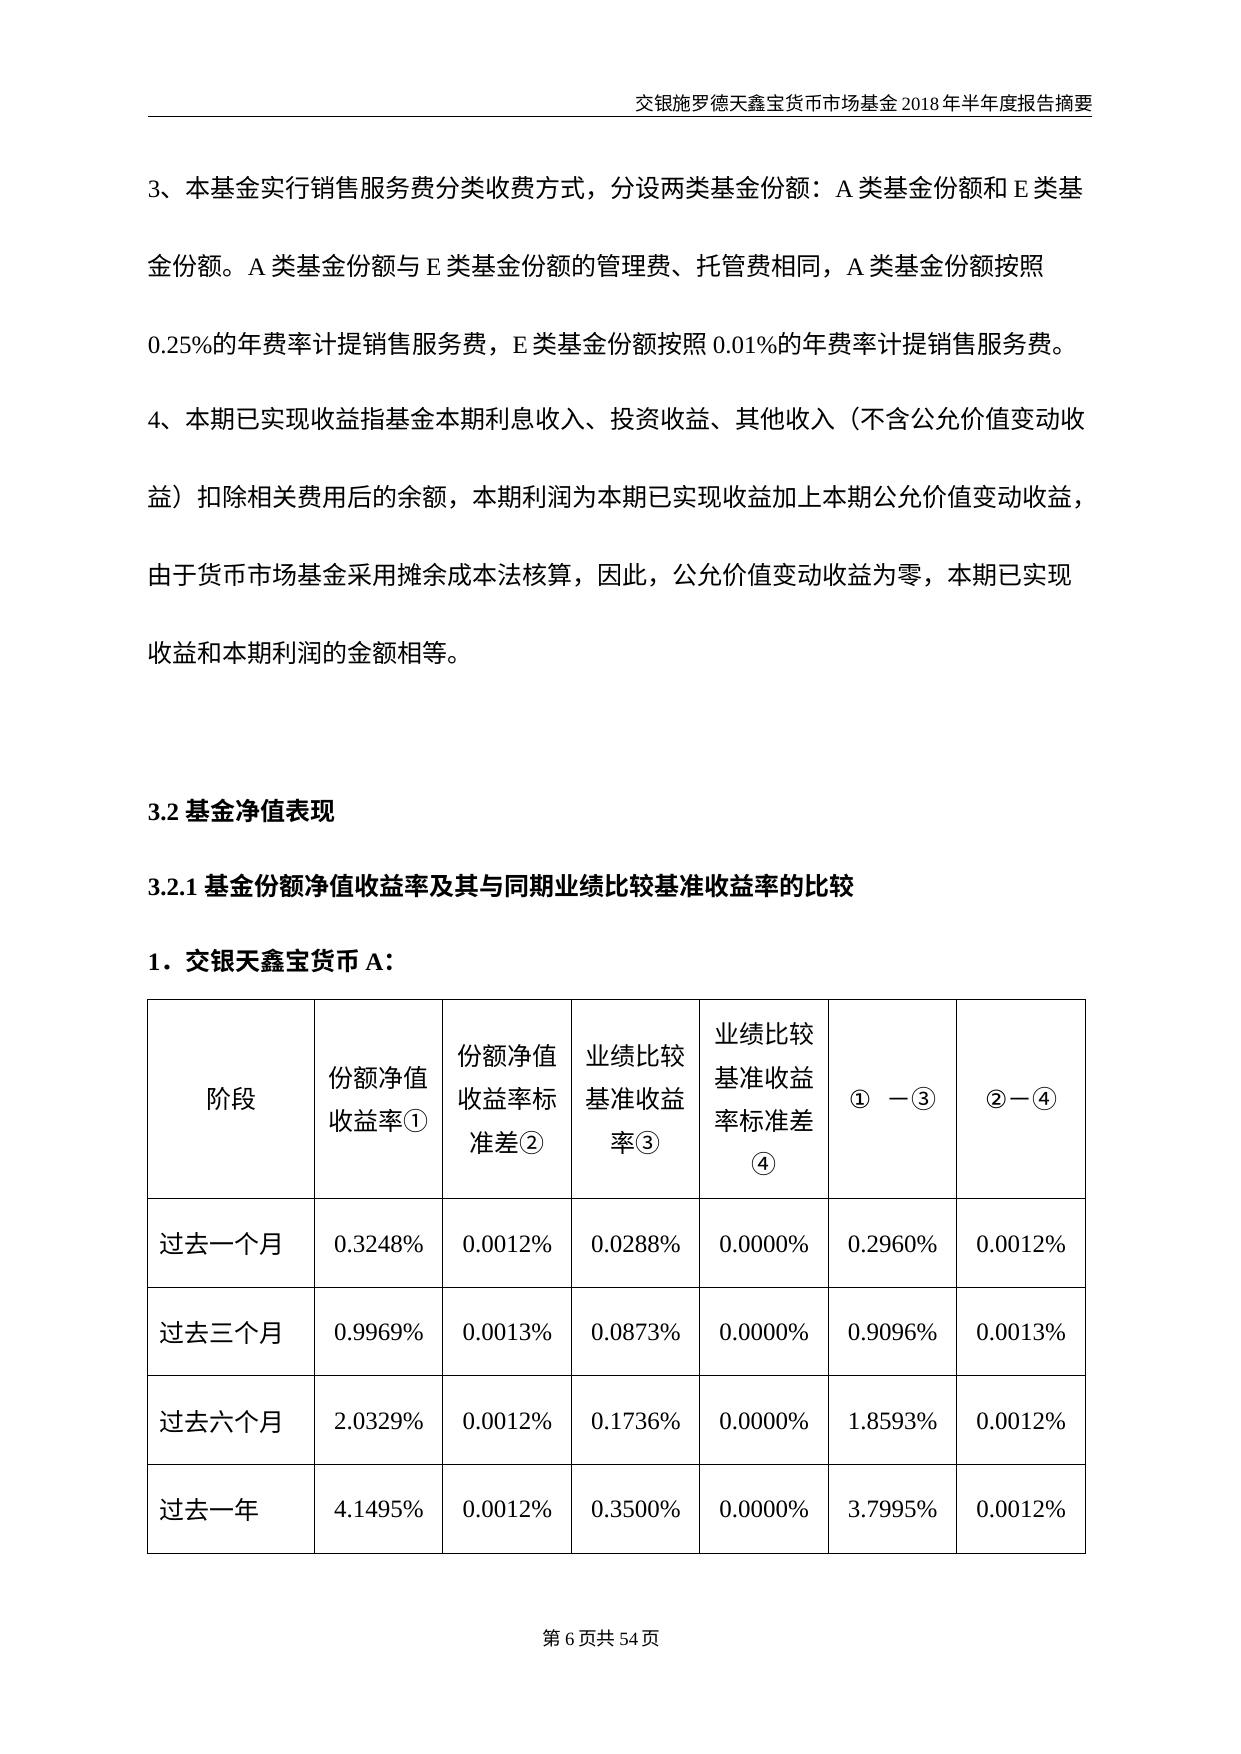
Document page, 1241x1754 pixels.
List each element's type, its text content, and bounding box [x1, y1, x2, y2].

table_cell 4.1495% [315, 1465, 442, 1552]
table_header 业绩比较基准收益率标准差④ [700, 1000, 828, 1198]
table_cell 0.0012% [957, 1465, 1085, 1552]
table_cell 0.9096% [829, 1288, 956, 1375]
table_cell 0.3500% [572, 1465, 699, 1552]
table_header 份额净值收益率标准差② [443, 1000, 571, 1198]
table_cell 0.0012% [443, 1465, 571, 1552]
table_header 份额净值收益率① [315, 1000, 442, 1198]
table_cell 过去一个月 [148, 1199, 314, 1287]
table_header 阶段 [148, 1000, 314, 1198]
text 4、本期已实现收益指基金本期利息收入、投资收益、其他收入（不含公允价值变动收益）扣除相关费用后的余额，本期利润为本期已实现收益加上本期公允价值变动收益，由于货币市场基金采用摊余成本法核算，因此，公允价值变动收益为零，本期已实现收益和本期利润的金额相等。 [148, 385, 1092, 684]
table_cell 0.0012% [443, 1376, 571, 1464]
table_header 业绩比较基准收益率③ [572, 1000, 699, 1198]
table_cell 0.0012% [957, 1376, 1085, 1464]
table_cell 0.0013% [957, 1288, 1085, 1375]
table_cell 0.0000% [700, 1376, 828, 1464]
table_cell 0.9969% [315, 1288, 442, 1375]
table_cell 1.8593% [829, 1376, 956, 1464]
table_cell 过去六个月 [148, 1376, 314, 1464]
table_cell 0.0012% [443, 1199, 571, 1287]
table_cell 0.0000% [700, 1465, 828, 1552]
subtitle 3.2 基金净值表现 [148, 777, 1092, 842]
table_header ②－④ [957, 1000, 1085, 1198]
table_cell 0.0000% [700, 1288, 828, 1375]
text 3.2.1 基金份额净值收益率及其与同期业绩比较基准收益率的比较 [148, 852, 1092, 917]
text 1．交银天鑫宝货币A： [148, 927, 1092, 992]
table_cell 0.2960% [829, 1199, 956, 1287]
table_cell 0.1736% [572, 1376, 699, 1464]
text 3、本基金实行销售服务费分类收费方式，分设两类基金份额：A类基金份额和E类基金份额。A类基金份额与E类基金份额的管理费、托管费相同，A类基金份额按照0.25%的年费率计提销售服务费，E类基金份额按照0.01%的年费率计提销售服务费。 [148, 154, 1092, 375]
table_cell 3.7995% [829, 1465, 956, 1552]
table_cell 2.0329% [315, 1376, 442, 1464]
table_cell 过去一年 [148, 1465, 314, 1552]
table_cell 0.0873% [572, 1288, 699, 1375]
table_cell 0.0012% [957, 1199, 1085, 1287]
table_cell 0.0288% [572, 1199, 699, 1287]
table_header －③ [829, 1000, 956, 1198]
table_cell 0.3248% [315, 1199, 442, 1287]
table_cell 0.0000% [700, 1199, 828, 1287]
table_cell 过去三个月 [148, 1288, 314, 1375]
table_cell 0.0013% [443, 1288, 571, 1375]
